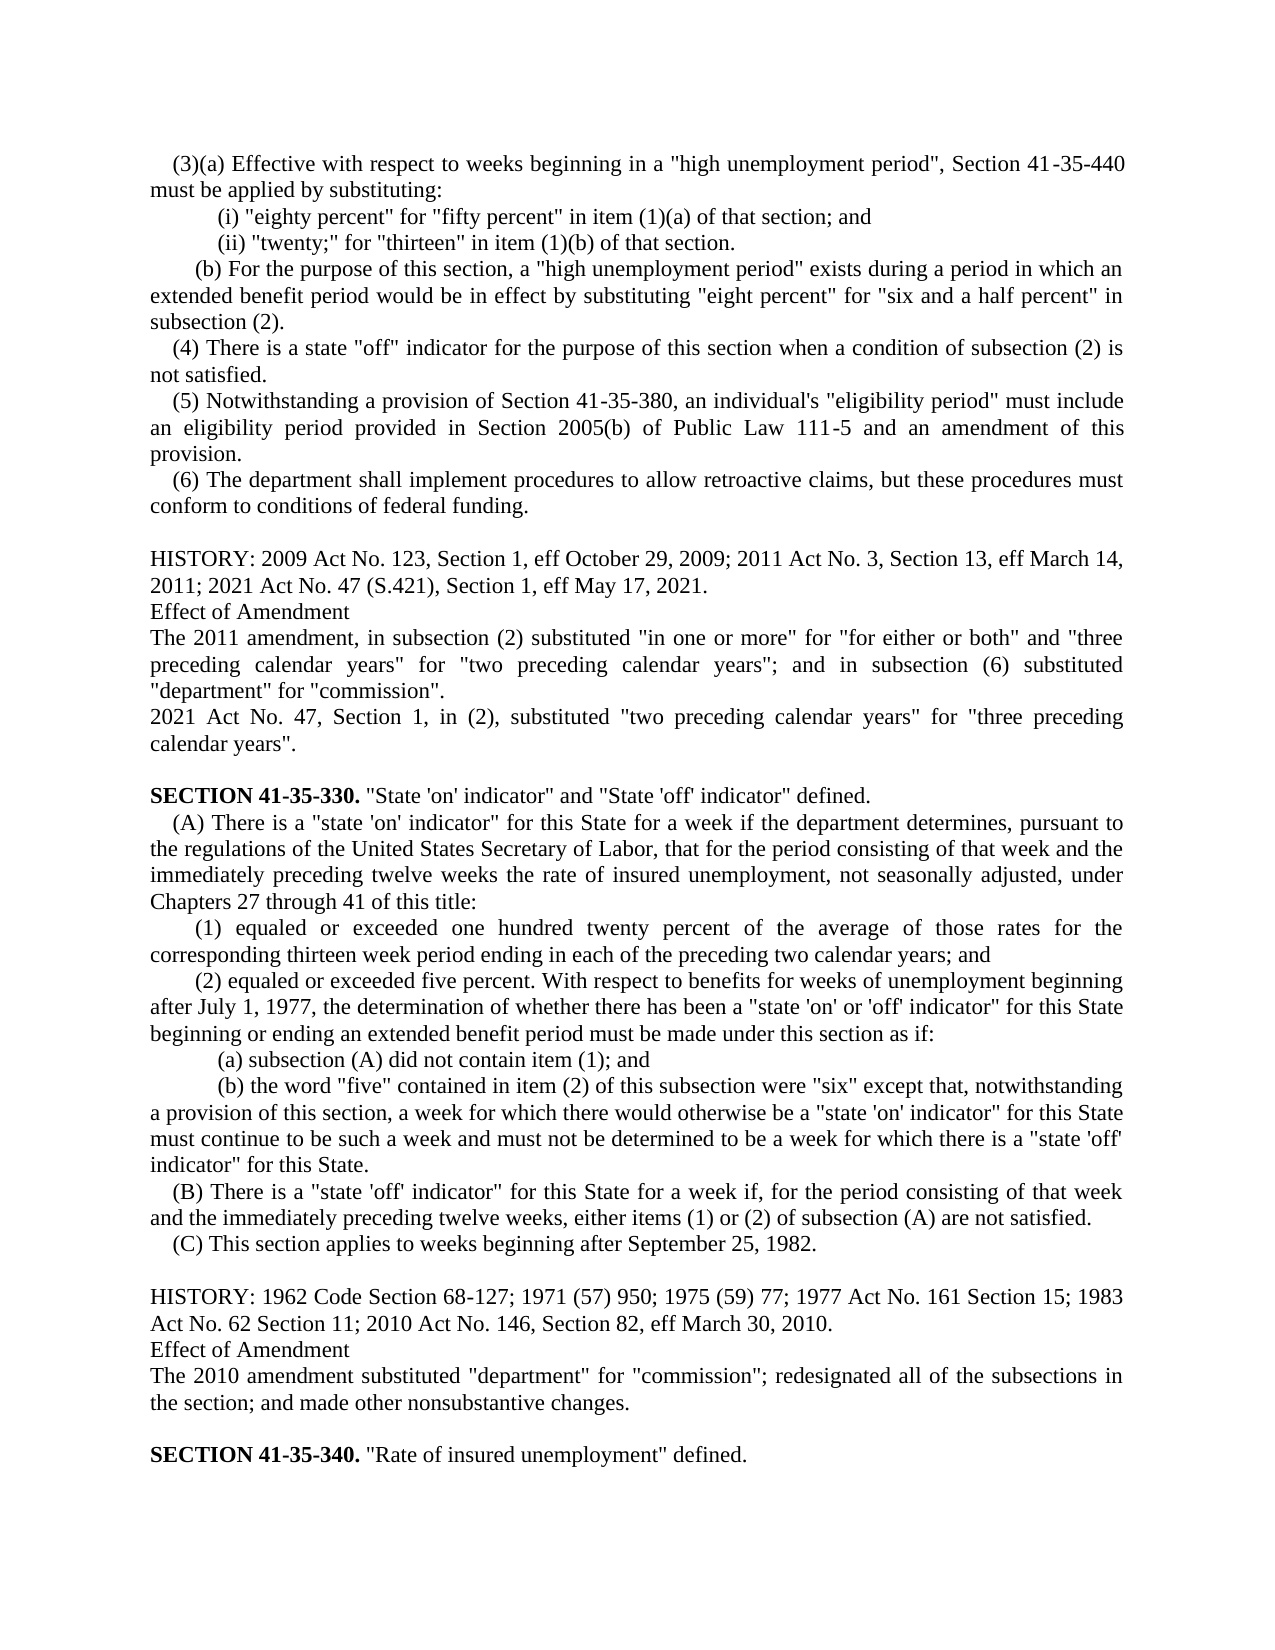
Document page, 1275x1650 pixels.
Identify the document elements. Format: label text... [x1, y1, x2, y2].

text (A) There is a "state 'on' indicator" for this State for a week if the department determines, pursuant to the regulations of the United States Secretary of Labor, that for the period consisting of that week and the immediately preceding twelve weeks the rate of insured unemployment, not seasonally adjusted, under Chapters 27 through 41 of this title: [150, 809, 1125, 914]
text HISTORY: 1962 Code Section 68-127; 1971 (57) 950; 1975 (59) 77; 1977 Act No. 161 Section 15; 1983 Act No. 62 Section 11; 2010 Act No. 146, Section 82, eff March 30, 2010. [150, 1283, 1125, 1336]
text (B) There is a "state 'off' indicator" for this State for a week if, for the period consisting of that week and the immediately preceding twelve weeks, either items (1) or (2) of subsection (A) are not satisfied. [150, 1178, 1125, 1231]
text The 2011 amendment, in subsection (2) substituted "in one or more" for "for either or both" and "three preceding calendar years" for "two preceding calendar years"; and in subsection (6) substituted "department" for "commission". [150, 624, 1125, 703]
text SECTION 41-35-330. "State 'on' indicator" and "State 'off' indicator" defined. [150, 782, 1125, 809]
text (6) The department shall implement procedures to allow retroactive claims, but these procedures must conform to conditions of federal funding. [150, 466, 1125, 519]
text (i) "eighty percent" for "fifty percent" in item (1)(a) of that section; and [150, 203, 1125, 229]
text Effect of Amendment [150, 598, 1125, 624]
text (ii) "twenty;" for "thirteen" in item (1)(b) of that section. [150, 229, 1125, 255]
text (4) There is a state "off" indicator for the purpose of this section when a condition of subsection (2) is not satisfied. [150, 334, 1125, 387]
text (b) the word "five" contained in item (2) of this subsection were "six" except that, notwithstanding a provision of this section, a week for which there would otherwise be a "state 'on' indicator" for this State must continue to be such a week and must not be determined to be a week for which there is a "state 'off' indicator" for this State. [150, 1072, 1125, 1178]
text (5) Notwithstanding a provision of Section 41-35-380, an individual's "eligibility period" must include an eligibility period provided in Section 2005(b) of Public Law 111-5 and an amendment of this provision. [150, 387, 1125, 466]
text (a) subsection (A) did not contain item (1); and [150, 1046, 1125, 1072]
text (1) equaled or exceeded one hundred twenty percent of the average of those rates for the corresponding thirteen week period ending in each of the preceding two calendar years; and [150, 914, 1125, 967]
text HISTORY: 2009 Act No. 123, Section 1, eff October 29, 2009; 2011 Act No. 3, Section 13, eff March 14, 2011; 2021 Act No. 47 (S.421), Section 1, eff May 17, 2021. [150, 545, 1125, 598]
text (2) equaled or exceeded five percent. With respect to benefits for weeks of unemployment beginning after July 1, 1977, the determination of whether there has been a "state 'on' or 'off' indicator" for this State beginning or ending an extended benefit period must be made under this section as if: [150, 967, 1125, 1046]
text Effect of Amendment [150, 1336, 1125, 1362]
text 2021 Act No. 47, Section 1, in (2), substituted "two preceding calendar years" for "three preceding calendar years". [150, 703, 1125, 756]
text SECTION 41-35-340. "Rate of insured unemployment" defined. [150, 1441, 1125, 1468]
text The 2010 amendment substituted "department" for "commission"; redesignated all of the subsections in the section; and made other nonsubstantive changes. [150, 1362, 1125, 1415]
text (C) This section applies to weeks beginning after September 25, 1982. [150, 1231, 1125, 1257]
text (b) For the purpose of this section, a "high unemployment period" exists during a period in which an extended benefit period would be in effect by substituting "eight percent" for "six and a half percent" in subsection (2). [150, 255, 1125, 334]
text (3)(a) Effective with respect to weeks beginning in a "high unemployment period", Section 41-35-440 must be applied by substituting: [150, 150, 1125, 203]
